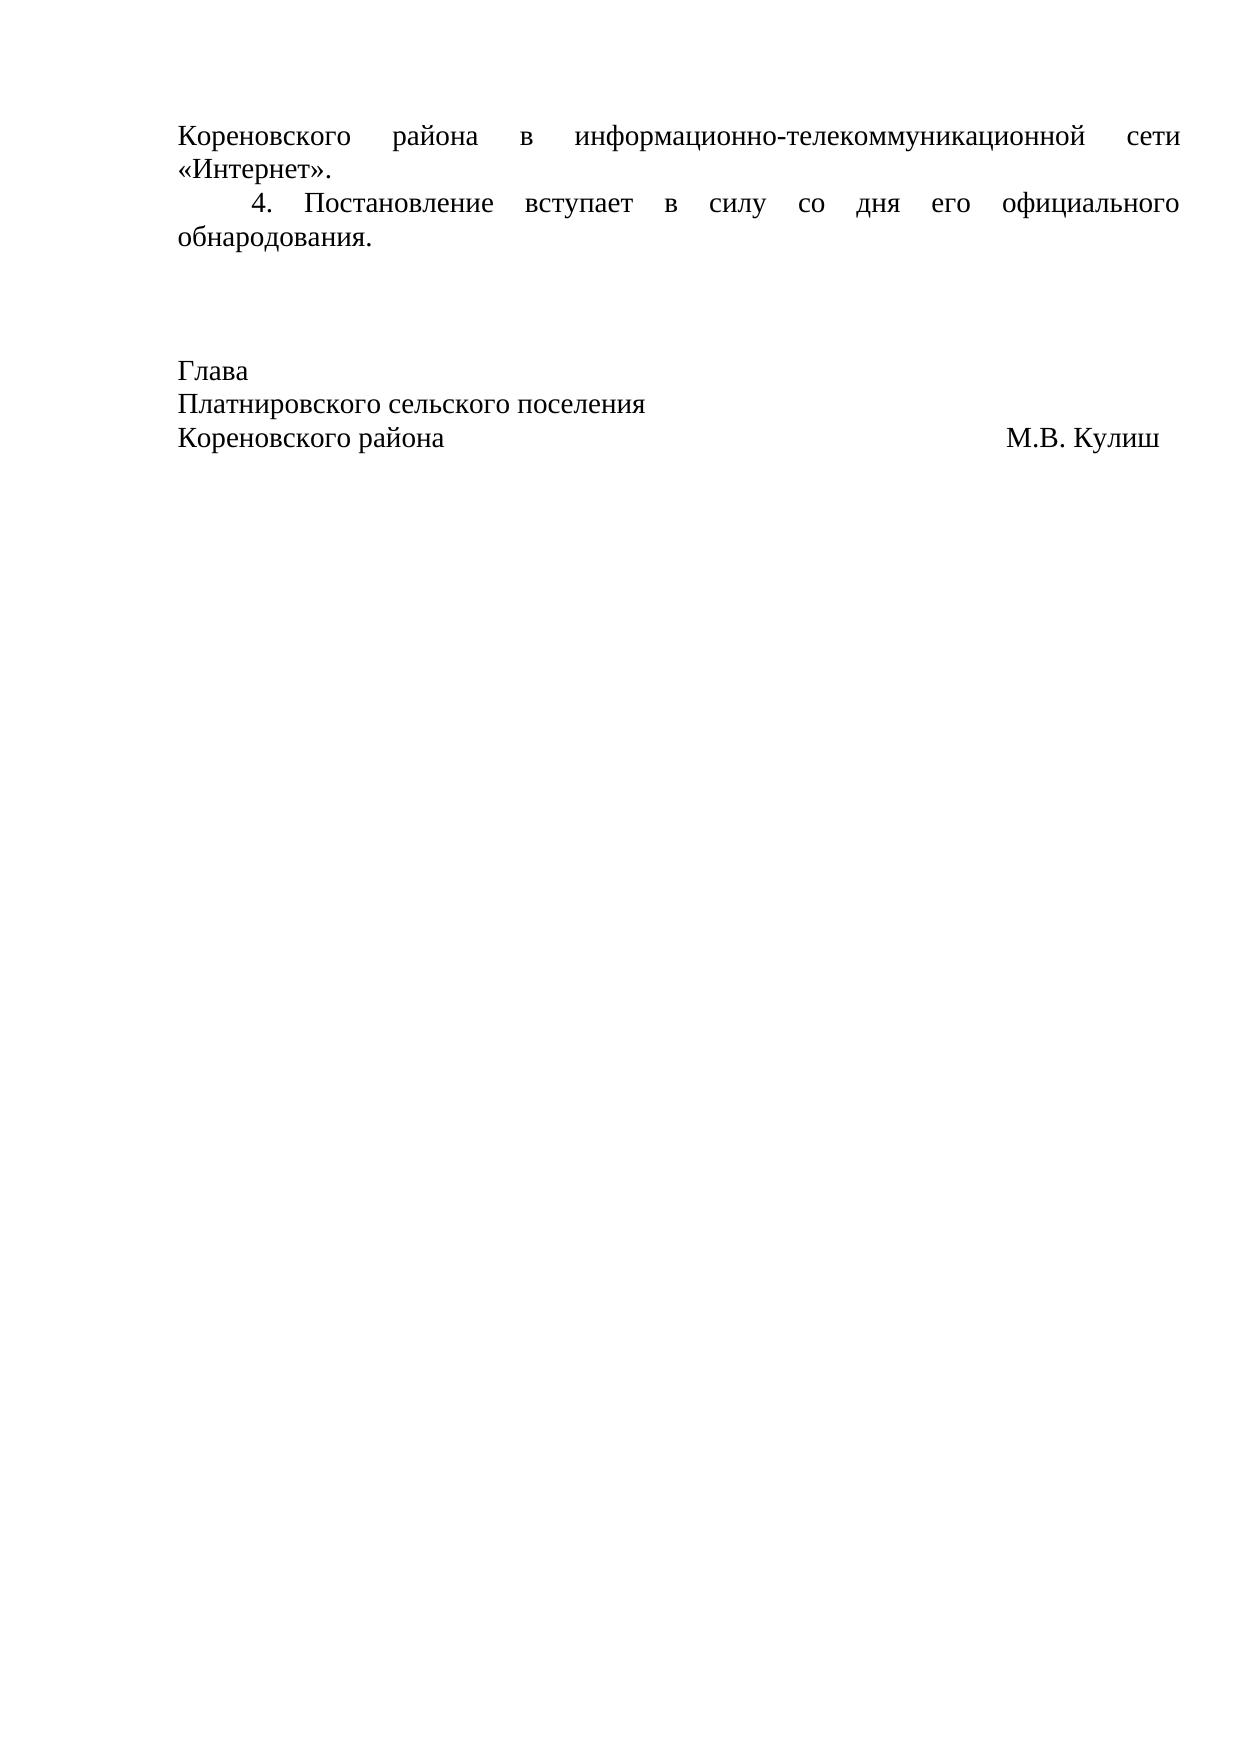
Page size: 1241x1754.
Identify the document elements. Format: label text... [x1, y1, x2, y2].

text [177, 118, 1181, 185]
text 4. Постановление вступает в силу со дня его официального обнародования. [177, 185, 1181, 252]
text Кореновского района М.В. Кулиш [177, 420, 1181, 453]
text Платнировского сельского поселения [177, 386, 1181, 420]
text Глава [177, 353, 1181, 386]
